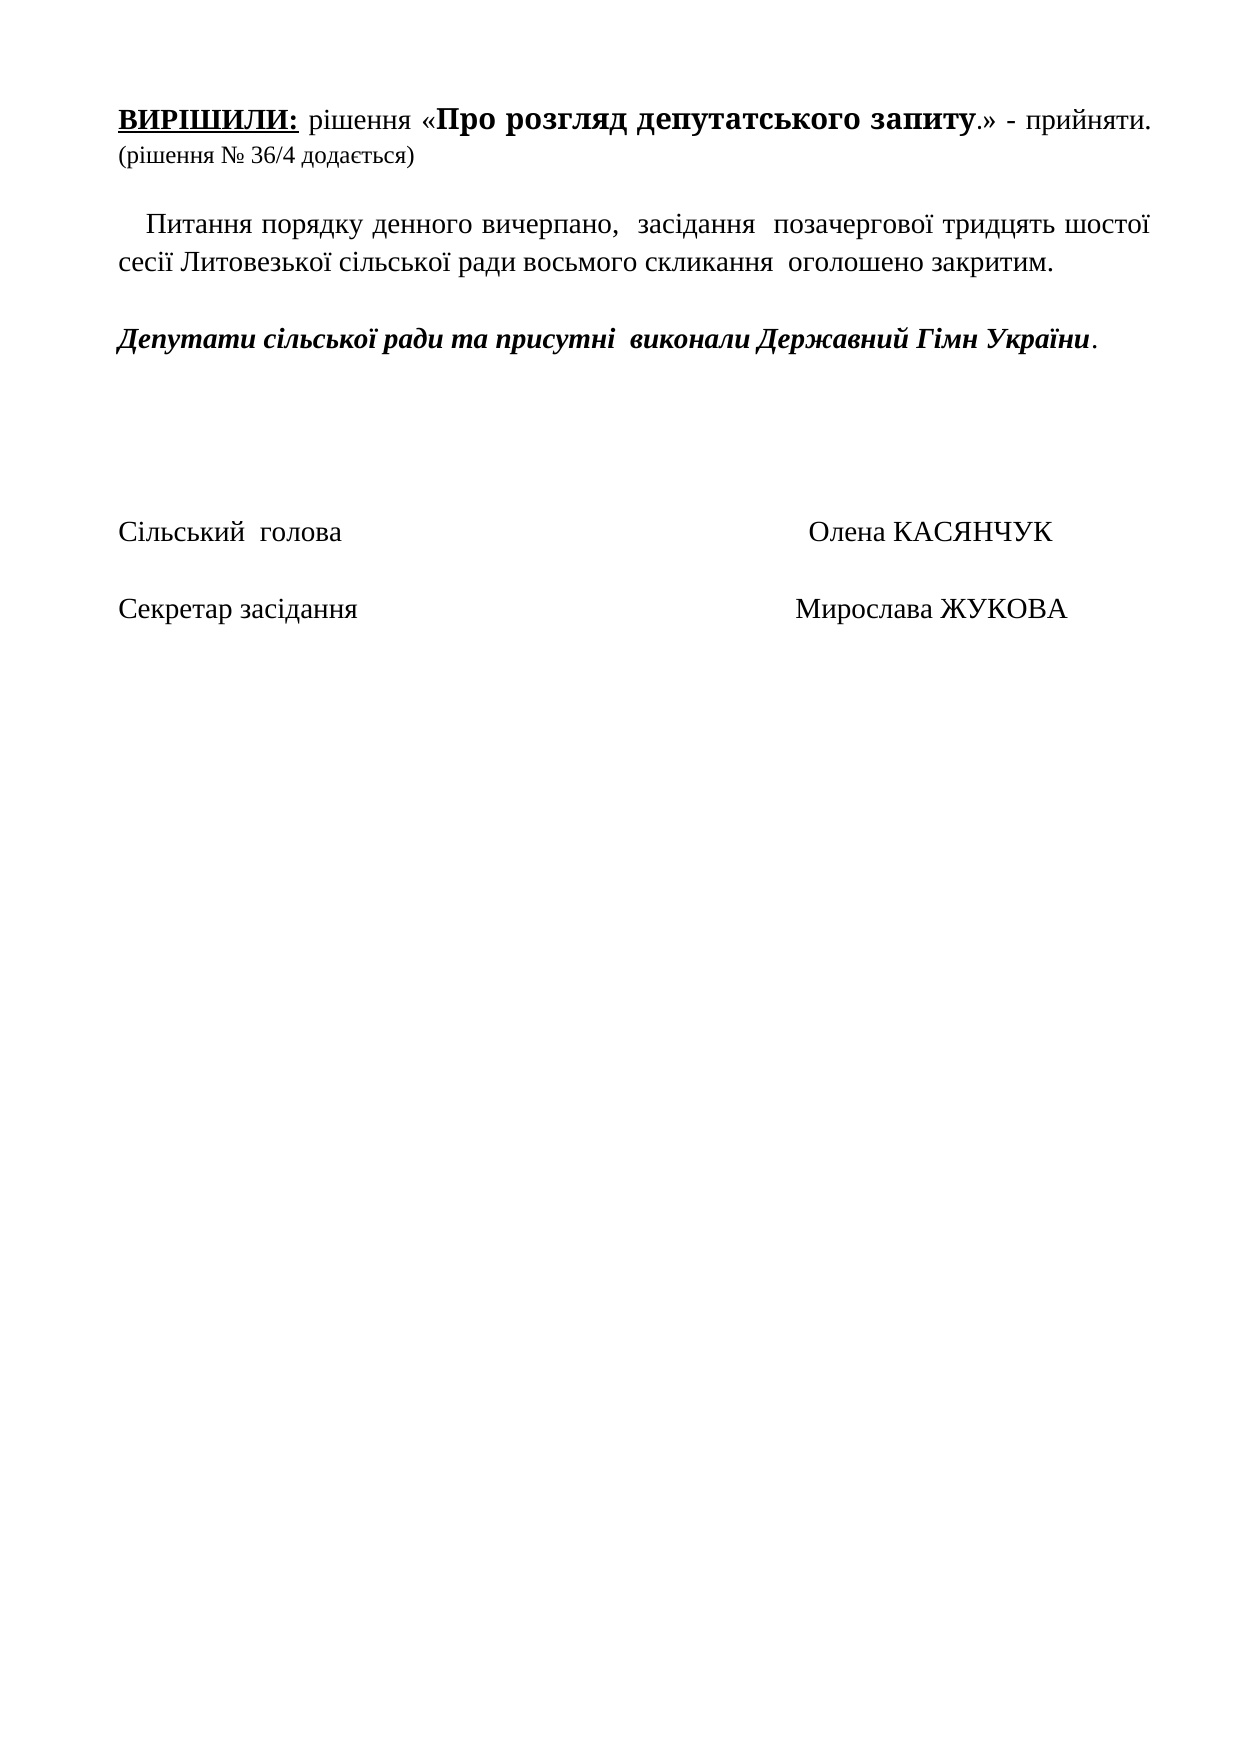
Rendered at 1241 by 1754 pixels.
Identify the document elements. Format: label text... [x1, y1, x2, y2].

text Депутати сільської ради та присутні виконали Державний Гімн України. [118, 321, 1152, 355]
text Сільський голова Олена КАСЯНЧУК [118, 514, 1152, 548]
text Питання порядку денного вичерпано, засідання позачергової тридцять шостої сесії Литовезької сільської ради восьмого скликання оголошено закритим. [118, 206, 1152, 278]
text Секретар засідання Мирослава ЖУКОВА [118, 591, 1152, 625]
text ВИРІШИЛИ: рішення «Про розгляд депутатського запиту.» - прийняти. (рішення № 36/4 додається) [118, 102, 1152, 169]
